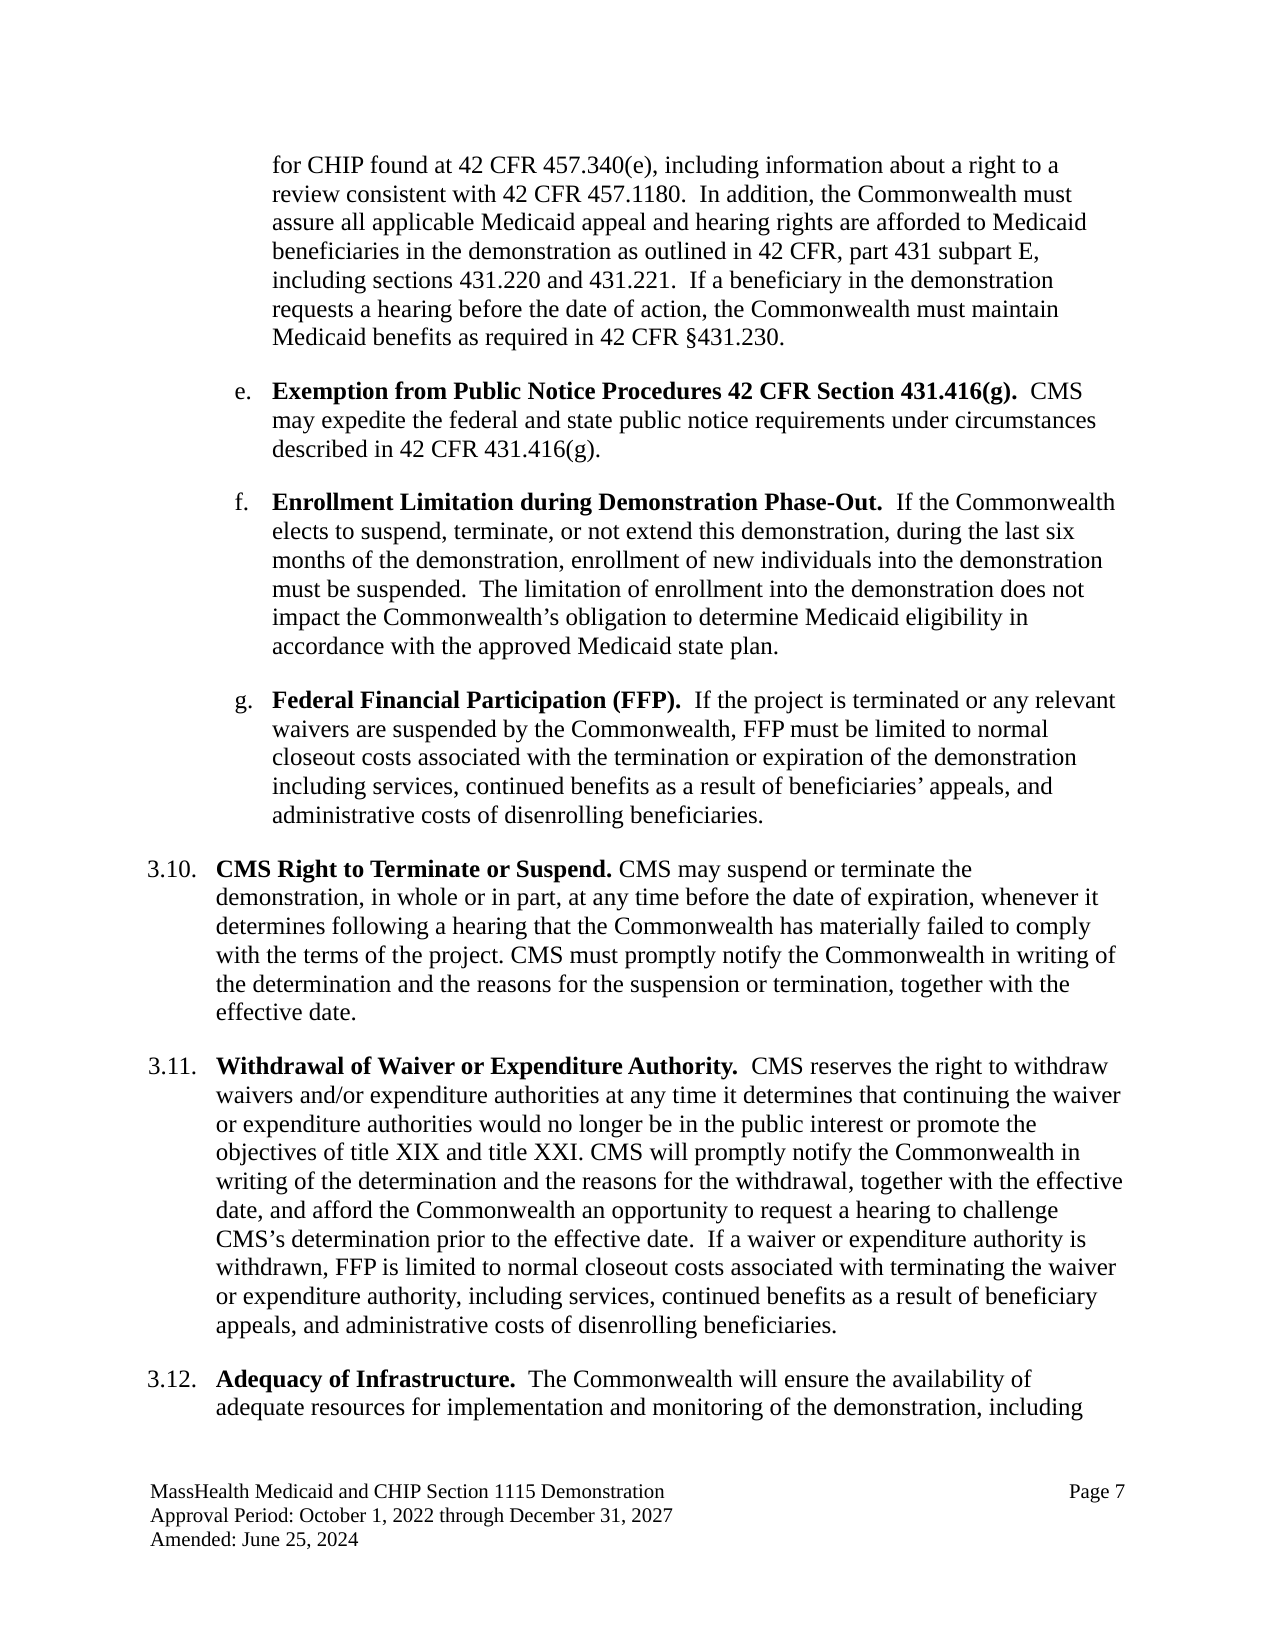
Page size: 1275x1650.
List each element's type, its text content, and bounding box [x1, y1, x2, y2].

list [234, 150, 1125, 351]
list Enrollment Limitation during Demonstration Phase-Out. If the Commonwealth elects to suspend, terminate, or not extend this demonstration, during the last six months of the demonstration, enrollment of new individuals into the demonstration must be suspended. The limitation of enrollment into the demonstration does not impact the Commonwealth’s obligation to determine Medicaid eligibility in accordance with the approved Medicaid state plan. [234, 487, 1125, 660]
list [197, 1364, 1125, 1421]
list CMS Right to Terminate or Suspend. CMS may suspend or terminate the demonstration, in whole or in part, at any time before the date of expiration, whenever it determines following a hearing that the Commonwealth has materially failed to comply with the terms of the project. CMS must promptly notify the Commonwealth in writing of the determination and the reasons for the suspension or termination, together with the effective date. [197, 854, 1125, 1026]
list Federal Financial Participation (FFP). If the project is terminated or any relevant waivers are suspended by the Commonwealth, FFP must be limited to normal closeout costs associated with the termination or expiration of the demonstration including services, continued benefits as a result of beneficiaries’ appeals, and administrative costs of disenrolling beneficiaries. [234, 685, 1125, 829]
list Exemption from Public Notice Procedures 42 CFR Section 431.416(g). CMS may expedite the federal and state public notice requirements under circumstances described in 42 CFR 431.416(g). [234, 376, 1125, 462]
list Withdrawal of Waiver or Expenditure Authority. CMS reserves the right to withdraw waivers and/or expenditure authorities at any time it determines that continuing the waiver or expenditure authorities would no longer be in the public interest or promote the objectives of title XIX and title XXI. CMS will promptly notify the Commonwealth in writing of the determination and the reasons for the withdrawal, together with the effective date, and afford the Commonwealth an opportunity to request a hearing to challenge CMS’s determination prior to the effective date. If a waiver or expenditure authority is withdrawn, FFP is limited to normal closeout costs associated with terminating the waiver or expenditure authority, including services, continued benefits as a result of beneficiary appeals, and administrative costs of disenrolling beneficiaries. [197, 1051, 1125, 1339]
